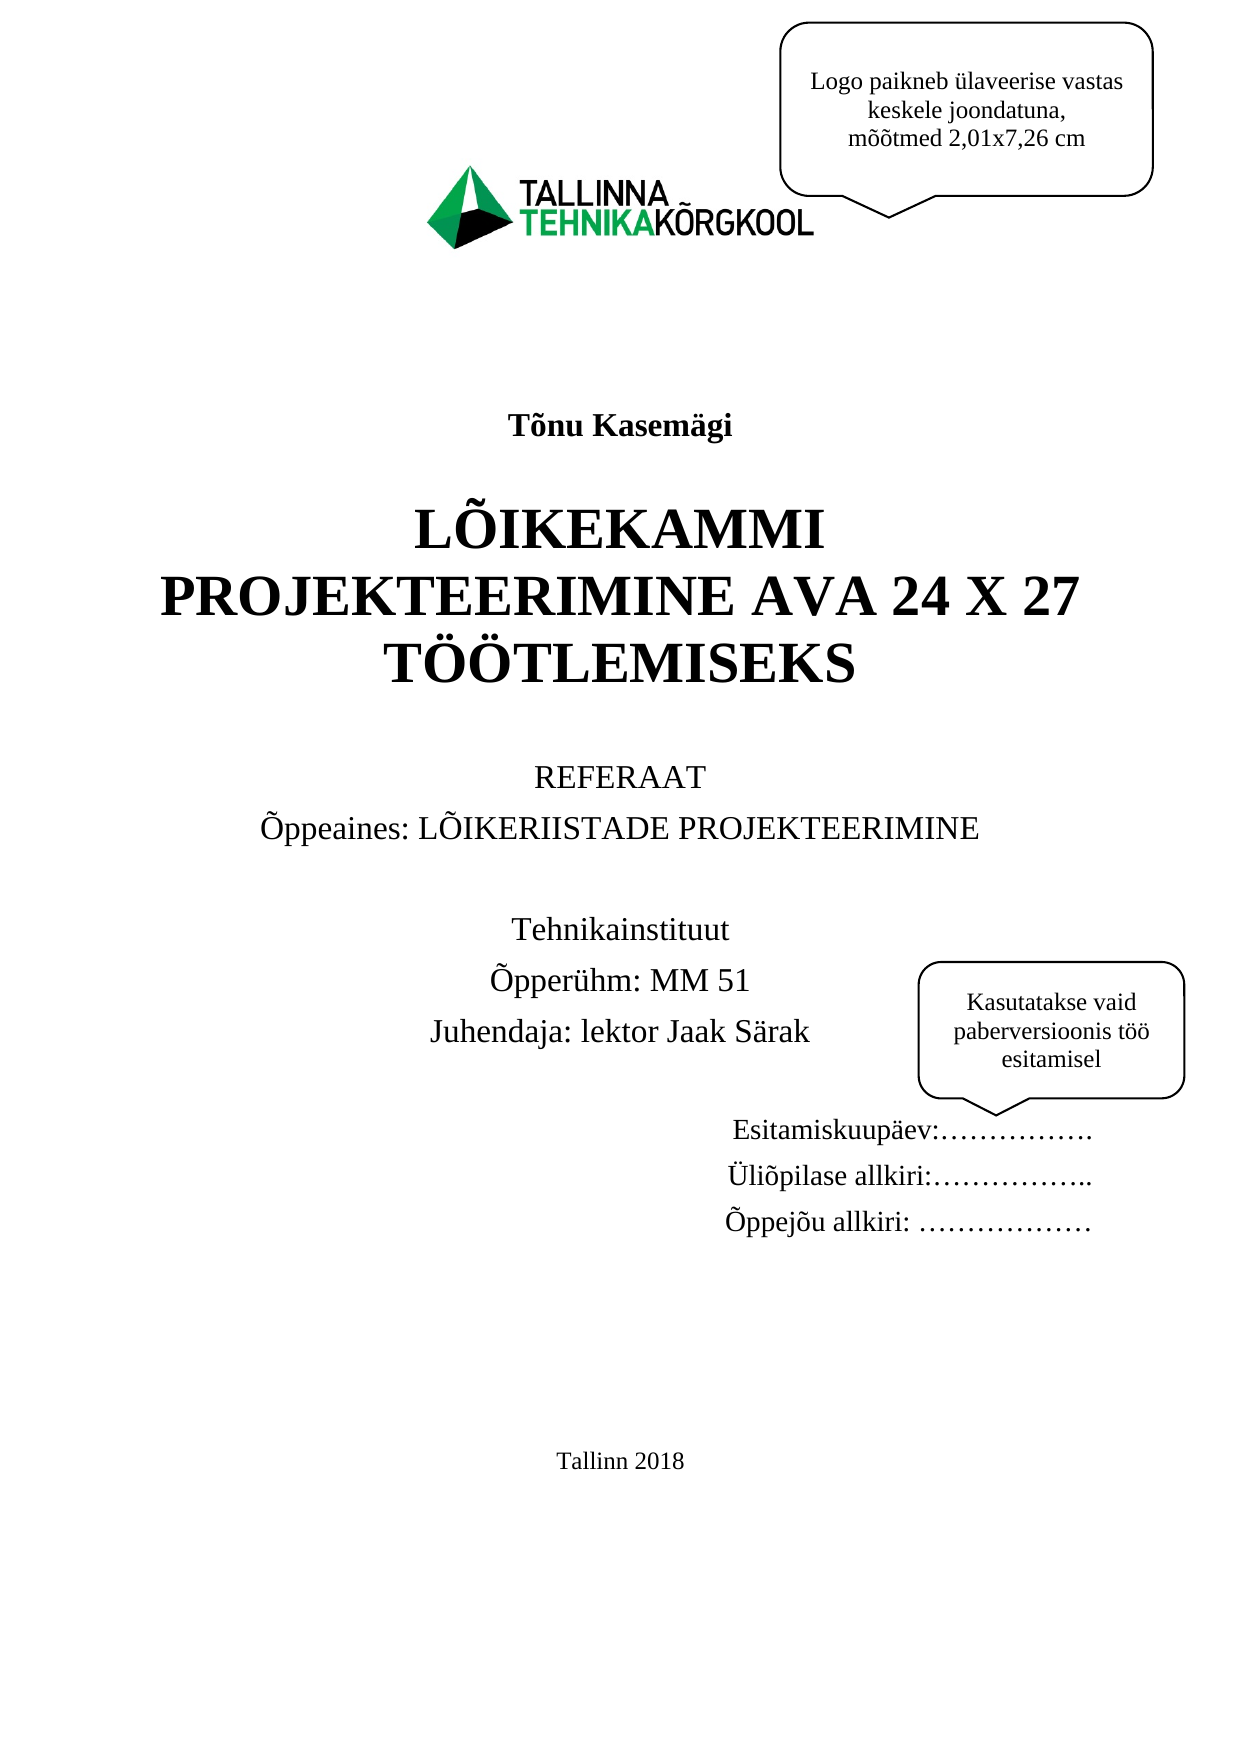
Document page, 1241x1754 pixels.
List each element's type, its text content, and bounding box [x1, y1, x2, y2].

text Õppejõu allkiri: ……………… [148, 1204, 1093, 1238]
text REFERAAT [148, 758, 1093, 796]
text Esitamiskuupäev:……………. [148, 1112, 1093, 1146]
text Tallinn 2018 [148, 1446, 1093, 1475]
text Õpperühm: MM 51 [148, 960, 940, 999]
text Juhendaja: lektor Jaak Särak [148, 1011, 917, 1049]
text Üliõpilase allkiri:…………….. [148, 1158, 1093, 1192]
text Tehnikainstituut [148, 909, 1093, 948]
text Tõnu Kasemägi [148, 406, 1093, 444]
picture [405, 147, 835, 267]
text PROJEKTEERIMINE AVA 24 X 27 TÖÖTLEMISEKS [148, 561, 1093, 695]
text LÕIKEKAMMI [148, 494, 1093, 561]
text Õppeaines: LÕIKERIISTADE PROJEKTEERIMINE [148, 809, 1093, 847]
